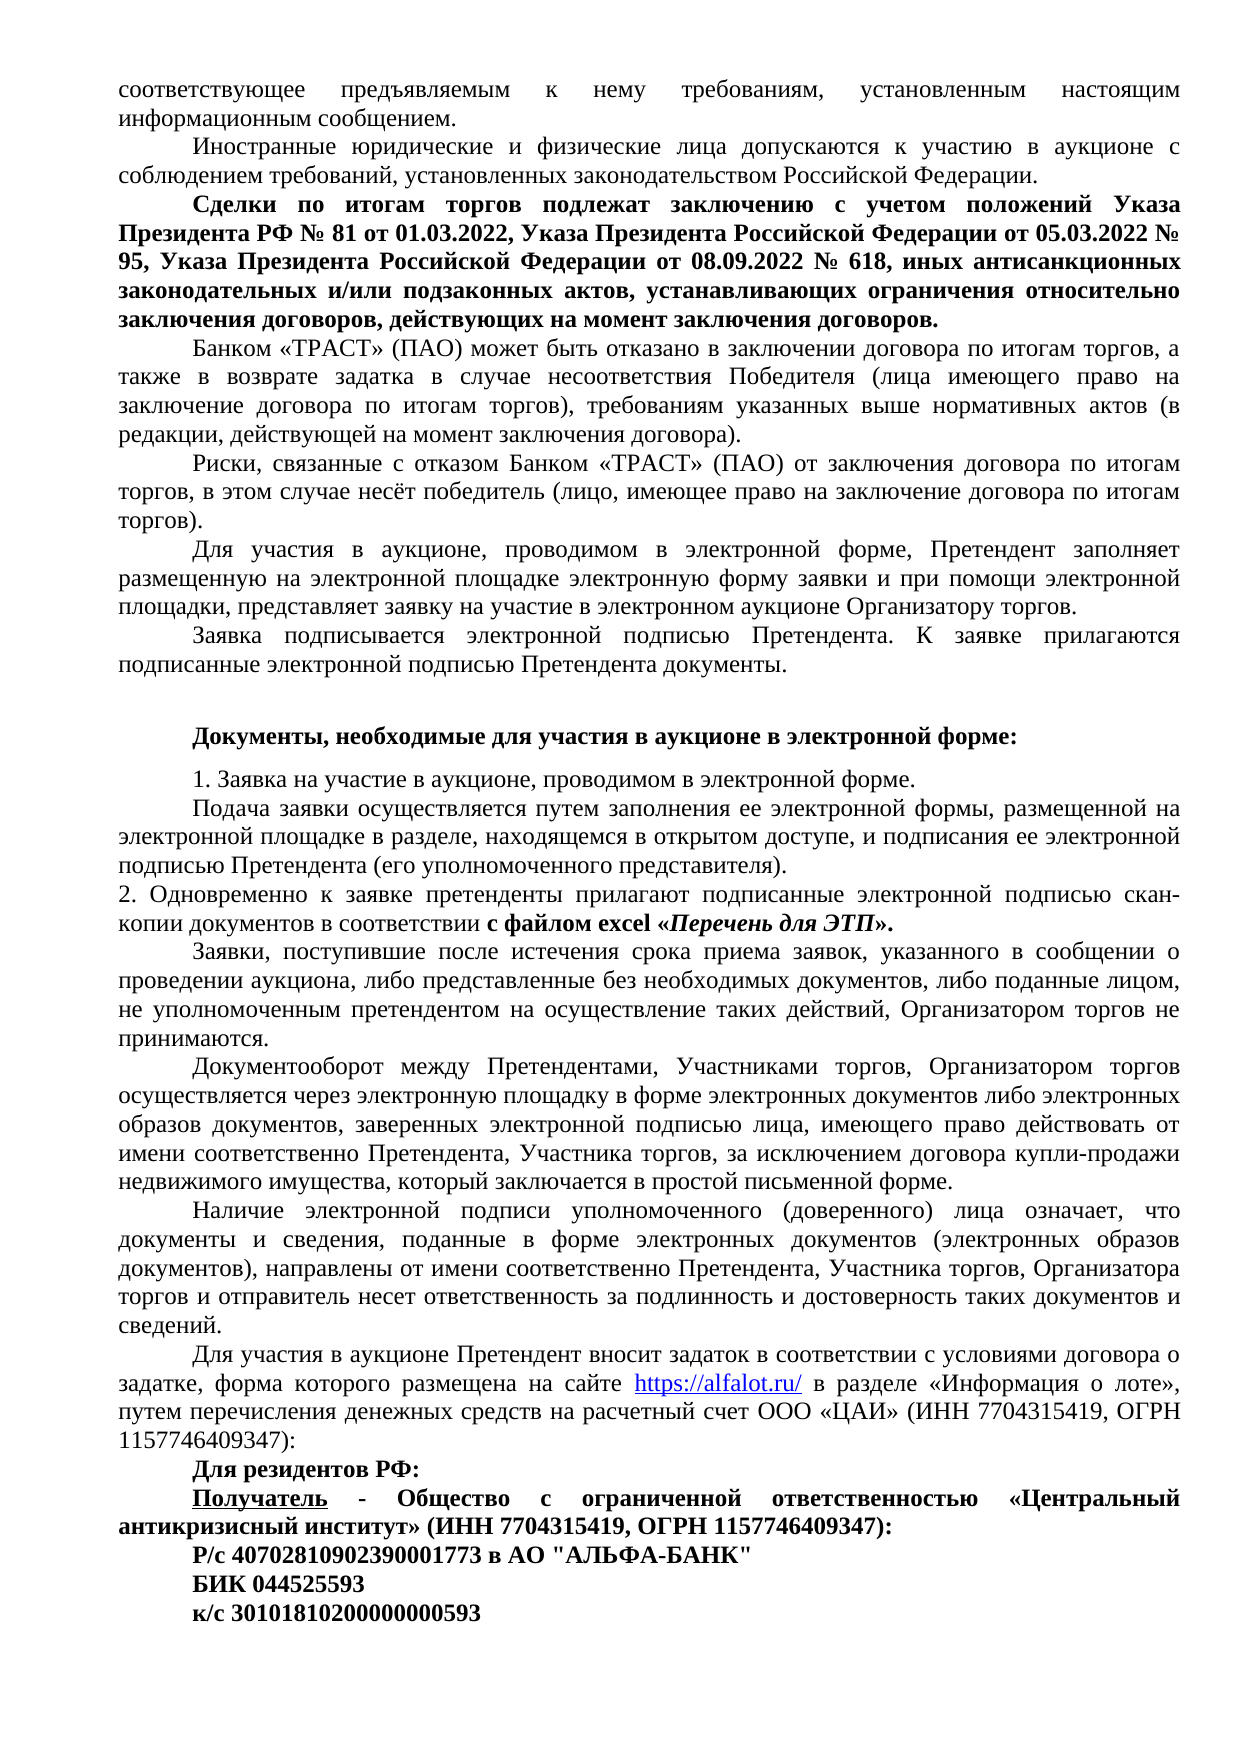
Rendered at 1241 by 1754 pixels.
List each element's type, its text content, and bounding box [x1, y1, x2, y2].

text Сделки по итогам торгов подлежат заключению с учетом положений Указа Президента РФ № 81 от 01.03.2022, Указа Президента Российской Федерации от 05.03.2022 № 95, Указа Президента Российской Федерации от 08.09.2022 № 618, иных антисанкционных законодательных и/или подзаконных актов, устанавливающих ограничения относительно заключения договоров, действующих на момент заключения договоров. [118, 189, 1181, 333]
text Заявка подписывается электронной подписью Претендента. К заявке прилагаются подписанные электронной подписью Претендента документы. [118, 620, 1181, 678]
text БИК 044525593 [118, 1569, 1181, 1598]
text Документооборот между Претендентами, Участниками торгов, Организатором торгов осуществляется через электронную площадку в форме электронных документов либо электронных образов документов, заверенных электронной подписью лица, имеющего право действовать от имени соответственно Претендента, Участника торгов, за исключением договора купли-продажи недвижимого имущества, который заключается в простой письменной форме. [118, 1051, 1181, 1195]
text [118, 74, 1181, 131]
text Для резидентов РФ: [118, 1454, 1181, 1483]
text Для участия в аукционе Претендент вносит задаток в соответствии с условиями договора о задатке, форма которого размещена на сайте https://alfalot.ru/ в разделе «Информация о лоте», путем перечисления денежных средств на расчетный счет ООО «ЦАИ» (ИНН 7704315419, ОГРН 1157746409347): [118, 1339, 1181, 1454]
text Банком «ТРАСТ» (ПАО) может быть отказано в заключении договора по итогам торгов, а также в возврате задатка в случае несоответствия Победителя (лица имеющего право на заключение договора по итогам торгов), требованиям указанных выше нормативных актов (в редакции, действующей на момент заключения договора). [118, 333, 1181, 448]
text Иностранные юридические и физические лица допускаются к участию в аукционе с соблюдением требований, установленных законодательством Российской Федерации. [118, 131, 1181, 189]
text Подача заявки осуществляется путем заполнения ее электронной формы, размещенной на электронной площадке в разделе, находящемся в открытом доступе, и подписания ее электронной подписью Претендента (его уполномоченного представителя). [118, 793, 1181, 879]
text Получатель - Общество с ограниченной ответственностью «Центральный антикризисный институт» (ИНН 7704315419, ОГРН 1157746409347): [118, 1483, 1181, 1540]
text Документы, необходимые для участия в аукционе в электронной форме: [118, 721, 1181, 749]
text Для участия в аукционе, проводимом в электронной форме, Претендент заполняет размещенную на электронной площадке электронную форму заявки и при помощи электронной площадки, представляет заявку на участие в электронном аукционе Организатору торгов. [118, 534, 1181, 620]
text к/с 30101810200000000593 [118, 1598, 1181, 1626]
text Р/с 40702810902390001773 в АО "АЛЬФА-БАНК" [118, 1540, 1181, 1569]
text Риски, связанные с отказом Банком «ТРАСТ» (ПАО) от заключения договора по итогам торгов, в этом случае несёт победитель (лицо, имеющее право на заключение договора по итогам торгов). [118, 448, 1181, 534]
text 2. Одновременно к заявке претенденты прилагают подписанные электронной подписью скан-копии документов в соответствии с файлом excel «Перечень для ЭТП». [118, 879, 1181, 936]
text 1. Заявка на участие в аукционе, проводимом в электронной форме. [118, 764, 1181, 793]
text Наличие электронной подписи уполномоченного (доверенного) лица означает, что документы и сведения, поданные в форме электронных документов (электронных образов документов), направлены от имени соответственно Претендента, Участника торгов, Организатора торгов и отправитель несет ответственность за подлинность и достоверность таких документов и сведений. [118, 1195, 1181, 1339]
text Заявки, поступившие после истечения срока приема заявок, указанного в сообщении о проведении аукциона, либо представленные без необходимых документов, либо поданные лицом, не уполномоченным претендентом на осуществление таких действий, Организатором торгов не принимаются. [118, 936, 1181, 1051]
